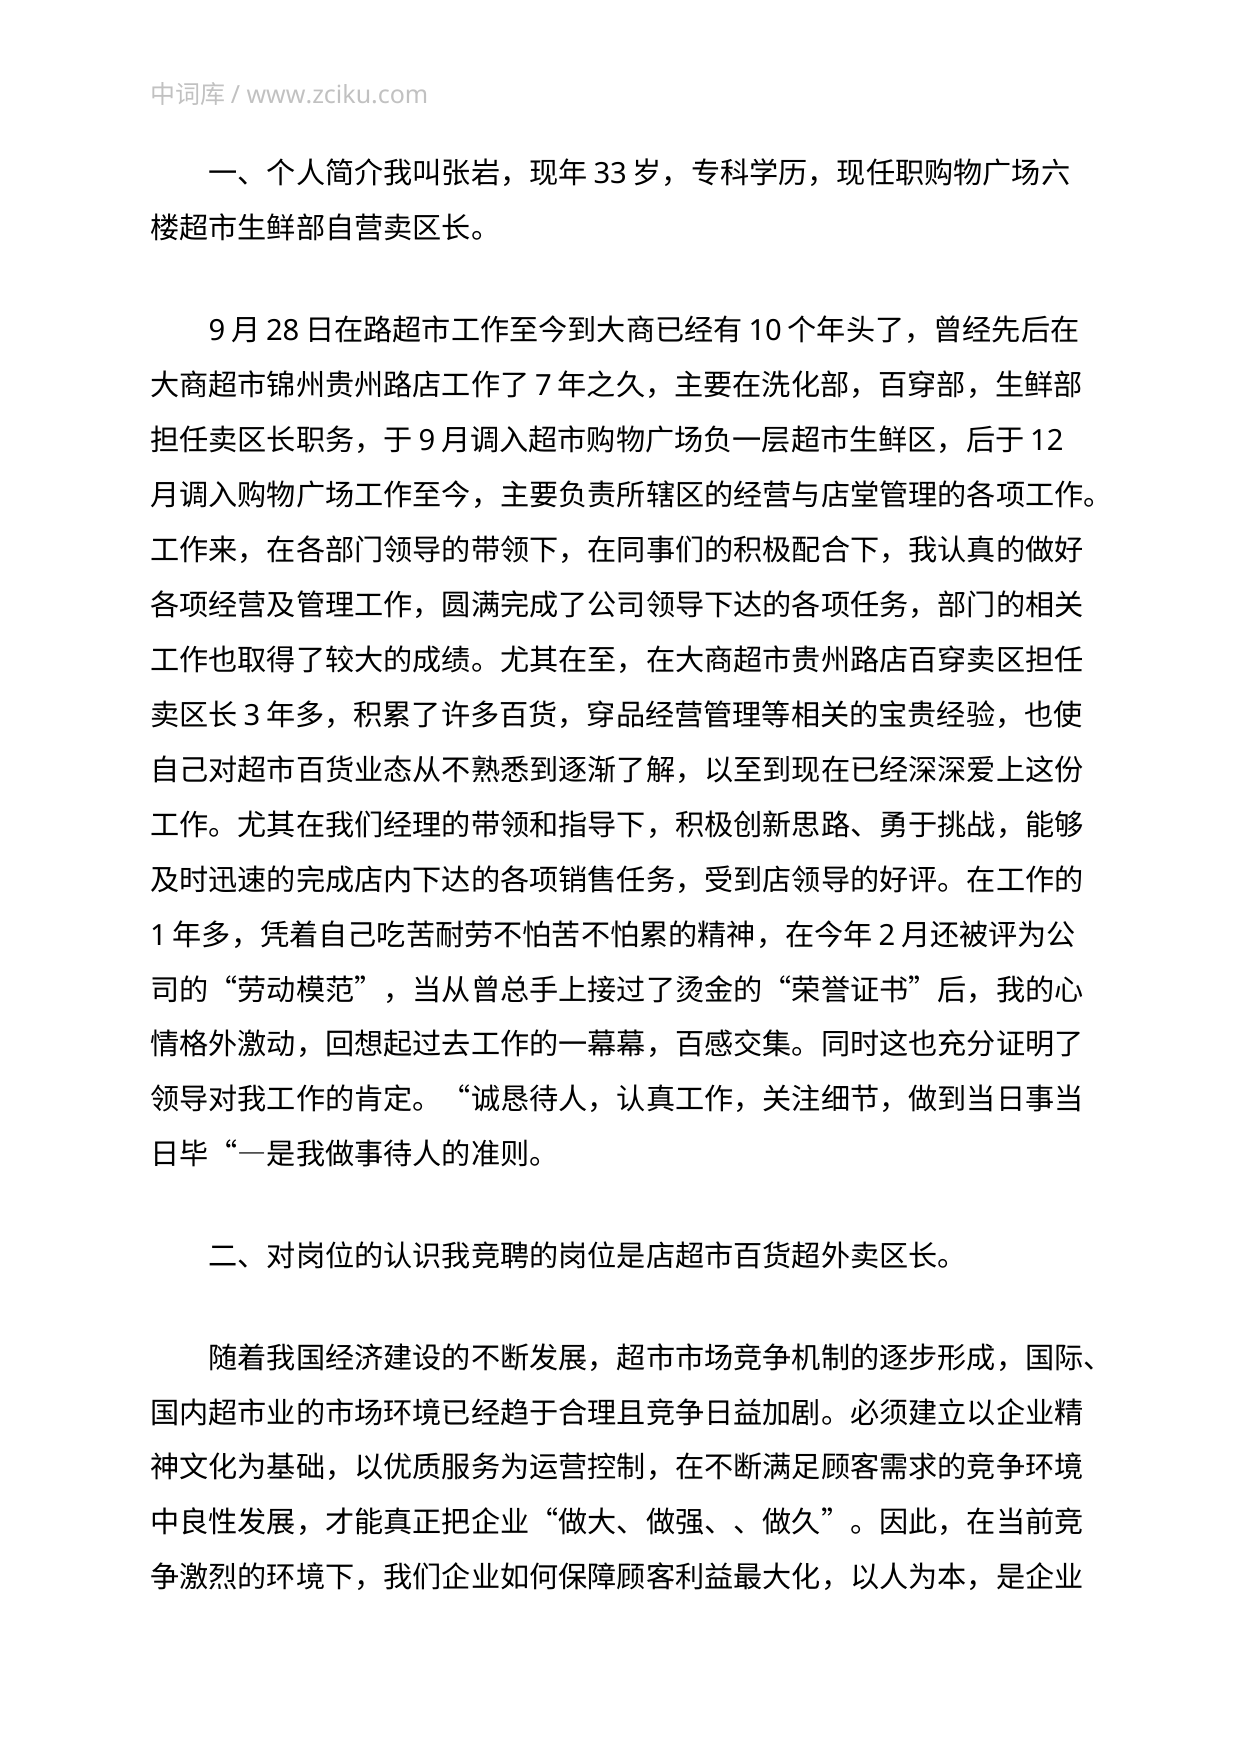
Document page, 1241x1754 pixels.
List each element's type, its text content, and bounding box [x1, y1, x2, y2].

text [150, 1334, 1090, 1596]
text 一、个人简介我叫张岩，现年33岁，专科学历，现任职购物广场六楼超市生鲜部自营卖区长。 [150, 150, 1090, 247]
text 9月28日在路超市工作至今到大商已经有10个年头了，曾经先后在大商超市锦州贵州路店工作了7年之久，主要在洗化部，百穿部，生鲜部担任卖区长职务，于9月调入超市购物广场负一层超市生鲜区，后于12月调入购物广场工作至今，主要负责所辖区的经营与店堂管理的各项工作。工作来，在各部门领导的带领下，在同事们的积极配合下，我认真的做好各项经营及管理工作，圆满完成了公司领导下达的各项任务，部门的相关工作也取得了较大的成绩。尤其在至，在大商超市贵州路店百穿卖区担任卖区长3年多，积累了许多百货，穿品经营管理等相关的宝贵经验，也使自己对超市百货业态从不熟悉到逐渐了解，以至到现在已经深深爱上这份工作。尤其在我们经理的带领和指导下，积极创新思路、勇于挑战，能够及时迅速的完成店内下达的各项销售任务，受到店领导的好评。在工作的1年多，凭着自己吃苦耐劳不怕苦不怕累的精神，在今年2月还被评为公司的“劳动模范”，当从曾总手上接过了烫金的“荣誉证书”后，我的心情格外激动，回想起过去工作的一幕幕，百感交集。同时这也充分证明了领导对我工作的肯定。“诚恳待人，认真工作，关注细节，做到当日事当日毕“—是我做事待人的准则。 [150, 307, 1090, 1173]
text 二、对岗位的认识我竞聘的岗位是店超市百货超外卖区长。 [150, 1232, 1090, 1275]
